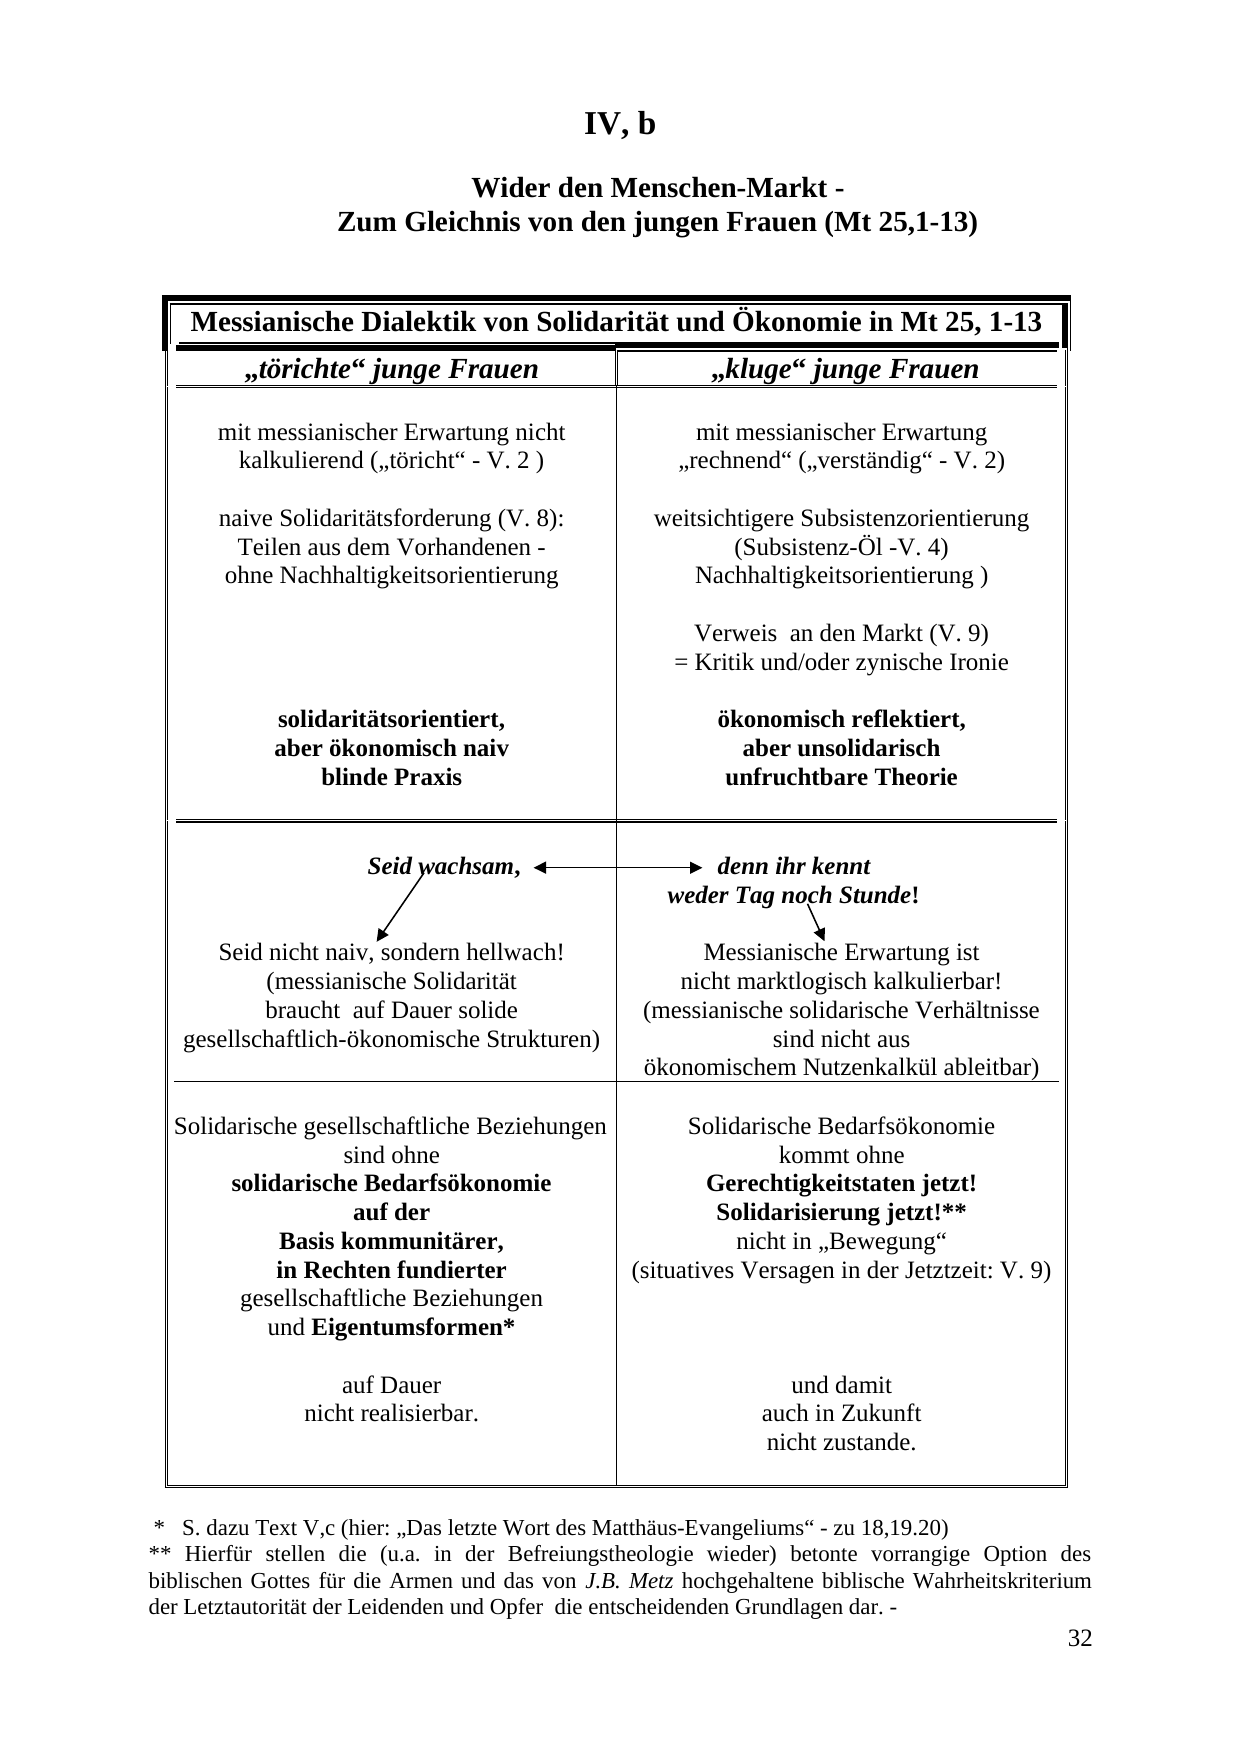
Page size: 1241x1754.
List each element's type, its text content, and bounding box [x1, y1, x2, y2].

text Wider den Menschen-Markt - [223, 171, 1092, 204]
text IV, b [148, 103, 1092, 142]
text ** Hierfür stellen die (u.a. in der Befreiungstheologie wieder) betonte vorrangige Option des biblischen Gottes für die Armen und das von J.B. Metz hochgehaltene biblische Wahrheitskriterium der Letztautorität der Leidenden und Opfer die entscheidenden Grundlagen dar. - [148, 1541, 1092, 1619]
table_cell mit messianischer Erwartung nicht kalkulierend („töricht“ - V. 2 ) naive Solidaritätsforderung (V. 8): Teilen aus dem Vorhandenen - ohne Nachhaltigkeitsorientierung solidaritätsorientiert, aber ökonomisch naiv blinde Praxis [166, 385, 616, 819]
table_cell „törichte“ junge Frauen [168, 342, 615, 385]
table_header Messianische Dialektik von Solidarität und Ökonomie in Mt 25, 1-13 [171, 305, 1062, 342]
table_cell „kluge“ junge Frauen [616, 342, 1066, 385]
table_cell mit messianischer Erwartung „rechnend“ („verständig“ - V. 2) weitsichtigere Subsistenzorientierung (Subsistenz-Öl -V. 4) Nachhaltigkeitsorientierung ) Verweis an den Markt (V. 9) = Kritik und/oder zynische Ironie ökonomisch reflektiert, aber unsolidarisch unfruchtbare Theorie [617, 385, 1066, 819]
text Zum Gleichnis von den jungen Frauen (Mt 25,1-13) [223, 204, 1092, 238]
table_cell Seid wachsam, Seid nicht naiv, sondern hellwach! (messianische Solidarität braucht auf Dauer solide gesellschaftlich-ökonomische Strukturen) [166, 819, 616, 1081]
table_cell Solidarische gesellschaftliche Beziehungen sind ohne solidarische Bedarfsökonomie auf der Basis kommunitärer, in Rechten fundierter gesellschaftliche Beziehungen und Eigentumsformen* auf Dauer nicht realisierbar. [168, 1081, 616, 1485]
text * S. dazu Text V,c (hier: „Das letzte Wort des Matthäus-Evangeliums“ - zu 18,19.20) [148, 1514, 1092, 1541]
table_cell Solidarische Bedarfsökonomie kommt ohne Gerechtigkeitstaten jetzt! Solidarisierung jetzt!** nicht in „Bewegung“ (situatives Versagen in der Jetztzeit: V. 9) und damit auch in Zukunft nicht zustande. [617, 1081, 1065, 1485]
table_cell denn ihr kennt weder Tag noch Stunde! Messianische Erwartung ist nicht marktlogisch kalkulierbar! (messianische solidarische Verhältnisse sind nicht aus ökonomischem Nutzenkalkül ableitbar) [617, 819, 1066, 1081]
